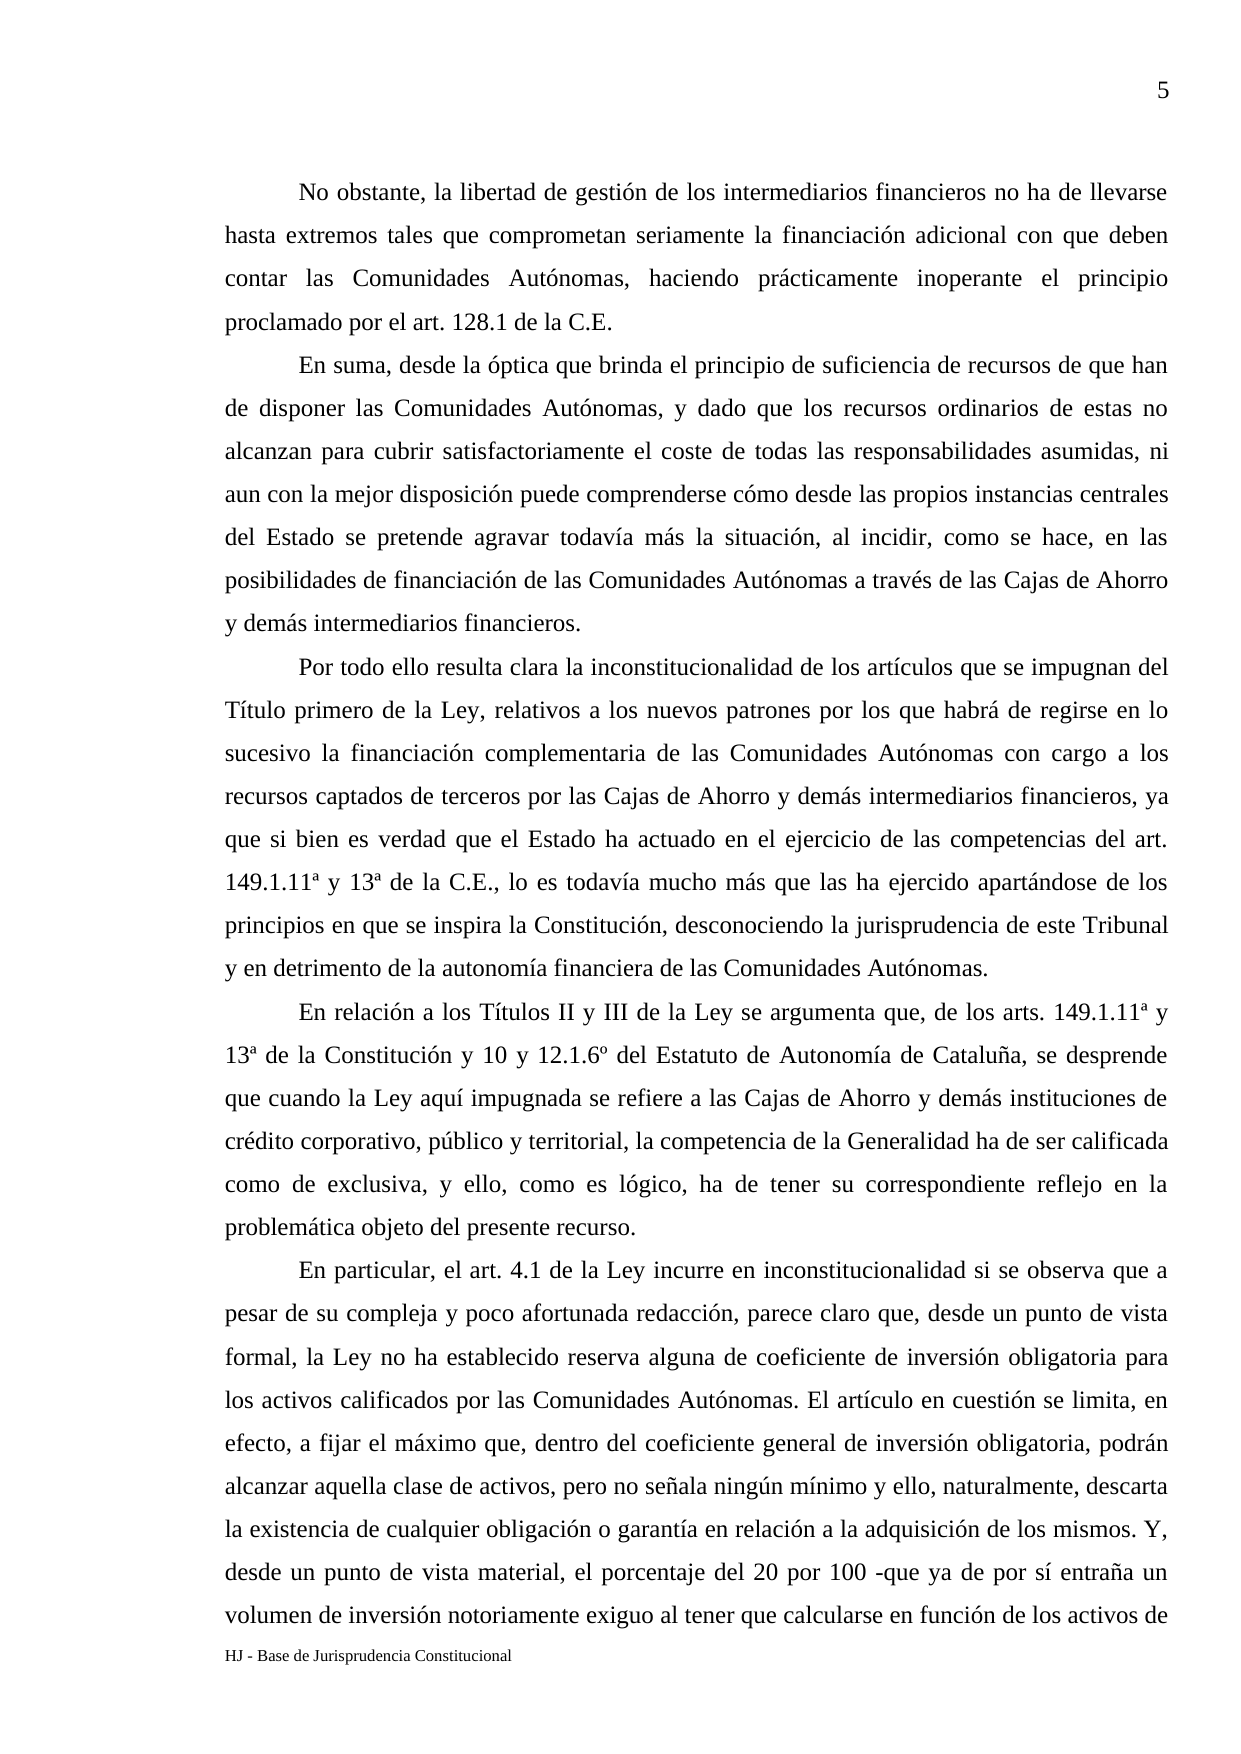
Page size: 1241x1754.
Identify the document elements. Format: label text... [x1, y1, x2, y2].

text No obstante, la libertad de gestión de los intermediarios financieros no ha de llevarse hasta extremos tales que comprometan seriamente la financiación adicional con que deben contar las Comunidades Autónomas, haciendo prácticamente inoperante el principio proclamado por el art. 128.1 de la C.E. [224, 177, 1169, 335]
text En relación a los Títulos II y III de la Ley se argumenta que, de los arts. 149.1.11ª y 13ª de la Constitución y 10 y 12.1.6º del Estatuto de Autonomía de Cataluña, se desprende que cuando la Ley aquí impugnada se refiere a las Cajas de Ahorro y demás instituciones de crédito corporativo, público y territorial, la competencia de la Generalidad ha de ser calificada como de exclusiva, y ello, como es lógico, ha de tener su correspondiente reflejo en la problemática objeto del presente recurso. [224, 997, 1169, 1241]
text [224, 1255, 1169, 1629]
text En suma, desde la óptica que brinda el principio de suficiencia de recursos de que han de disponer las Comunidades Autónomas, y dado que los recursos ordinarios de estas no alcanzan para cubrir satisfactoriamente el coste de todas las responsabilidades asumidas, ni aun con la mejor disposición puede comprenderse cómo desde las propios instancias centrales del Estado se pretende agravar todavía más la situación, al incidir, como se hace, en las posibilidades de financiación de las Comunidades Autónomas a través de las Cajas de Ahorro y demás intermediarios financieros. [224, 350, 1169, 637]
text Por todo ello resulta clara la inconstitucionalidad de los artículos que se impugnan del Título primero de la Ley, relativos a los nuevos patrones por los que habrá de regirse en lo sucesivo la financiación complementaria de las Comunidades Autónomas con cargo a los recursos captados de terceros por las Cajas de Ahorro y demás intermediarios financieros, ya que si bien es verdad que el Estado ha actuado en el ejercicio de las competencias del art. 149.1.11ª y 13ª de la C.E., lo es todavía mucho más que las ha ejercido apartándose de los principios en que se inspira la Constitución, desconociendo la jurisprudencia de este Tribunal y en detrimento de la autonomía financiera de las Comunidades Autónomas. [224, 652, 1169, 982]
